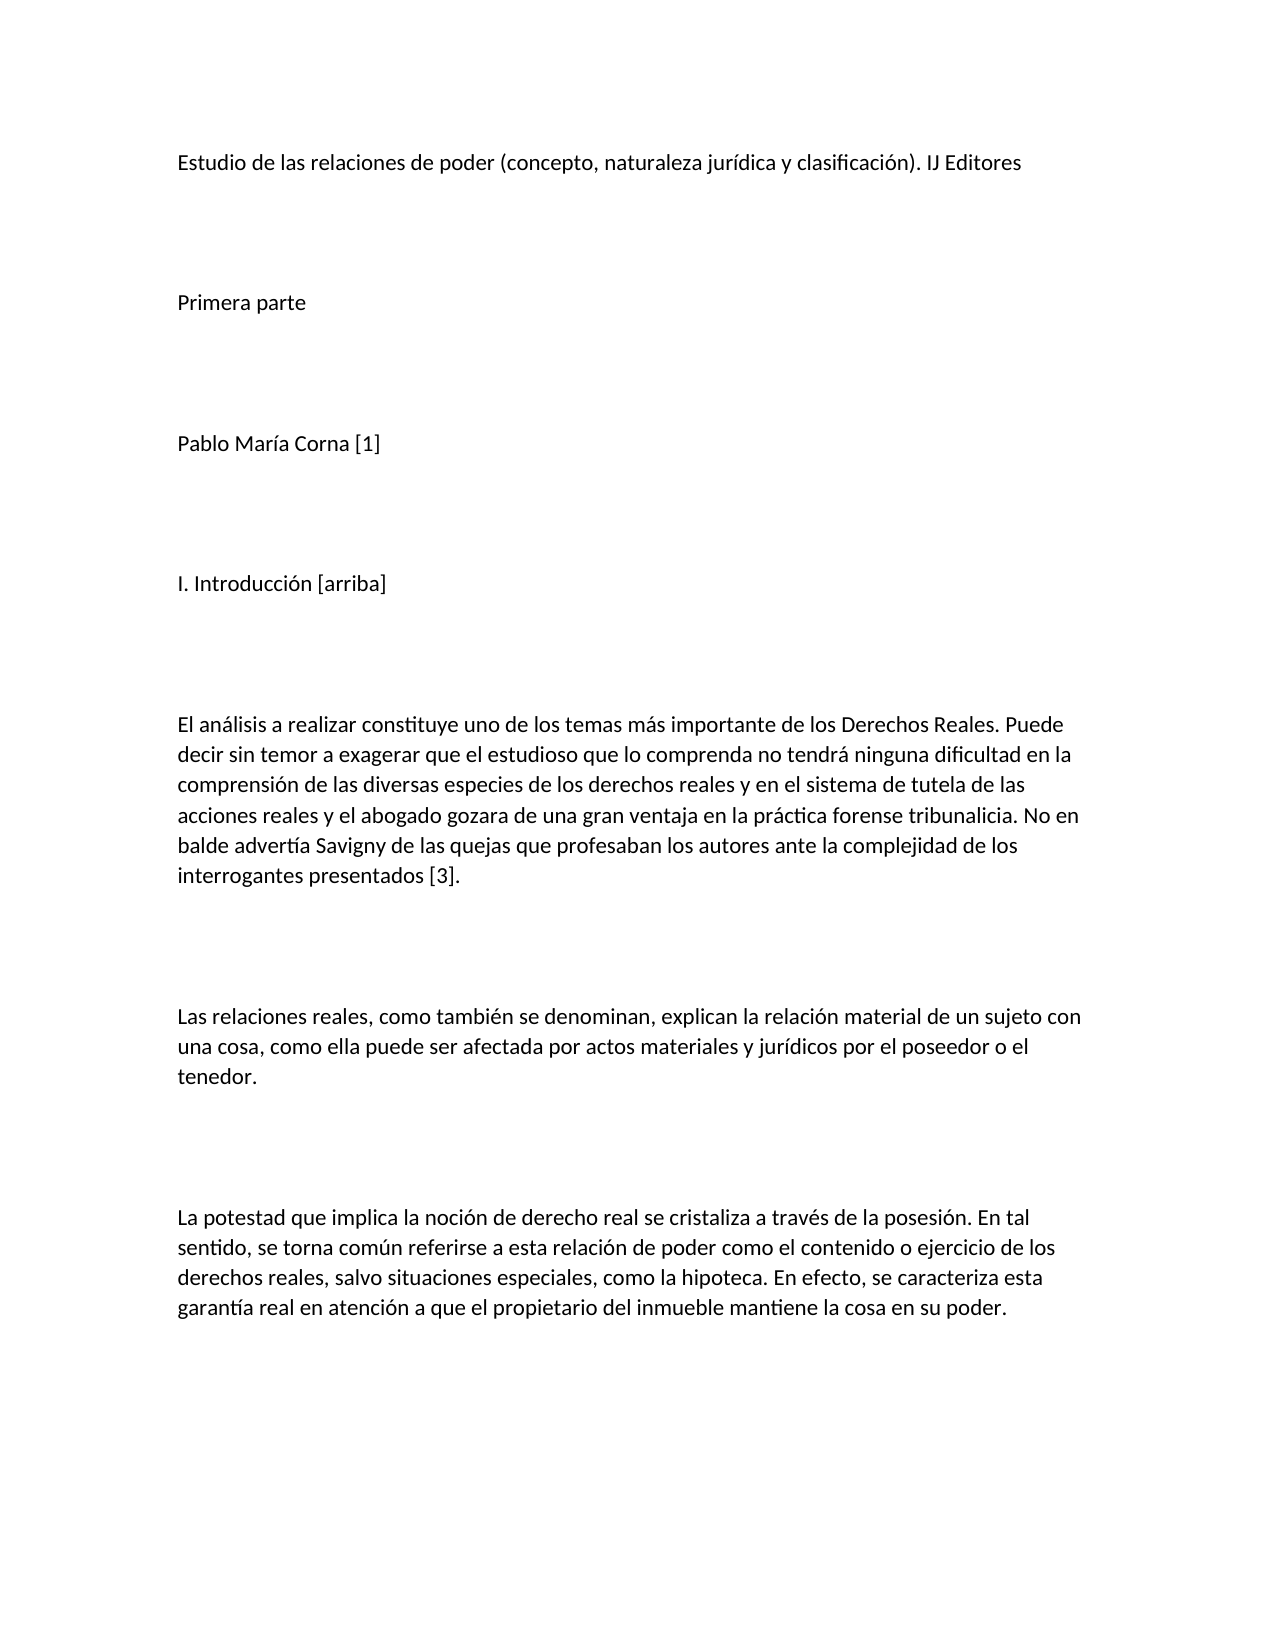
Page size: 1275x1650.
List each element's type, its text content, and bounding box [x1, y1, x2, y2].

text Pablo María Corna [1] [177, 429, 1098, 457]
text Las relaciones reales, como también se denominan, explican la relación material de un sujeto con una cosa, como ella puede ser afectada por actos materiales y jurídicos por el poseedor o el tenedor. [177, 1002, 1098, 1090]
text La potestad que implica la noción de derecho real se cristaliza a través de la posesión. En tal sentido, se torna común referirse a esta relación de poder como el contenido o ejercicio de los derechos reales, salvo situaciones especiales, como la hipoteca. En efecto, se caracteriza esta garantía real en atención a que el propietario del inmueble mantiene la cosa en su poder. [177, 1203, 1098, 1321]
text El análisis a realizar constituye uno de los temas más importante de los Derechos Reales. Puede decir sin temor a exagerar que el estudioso que lo comprenda no tendrá ninguna dificultad en la comprensión de las diversas especies de los derechos reales y en el sistema de tutela de las acciones reales y el abogado gozara de una gran ventaja en la práctica forense tribunalicia. No en balde advertía Savigny de las quejas que profesaban los autores ante la complejidad de los interrogantes presentados [3]. [177, 710, 1098, 889]
text I. Introducción [arriba] [177, 569, 1098, 597]
text Estudio de las relaciones de poder (concepto, naturaleza jurídica y clasificación). IJ Editores [177, 148, 1098, 176]
text Primera parte [177, 288, 1098, 316]
